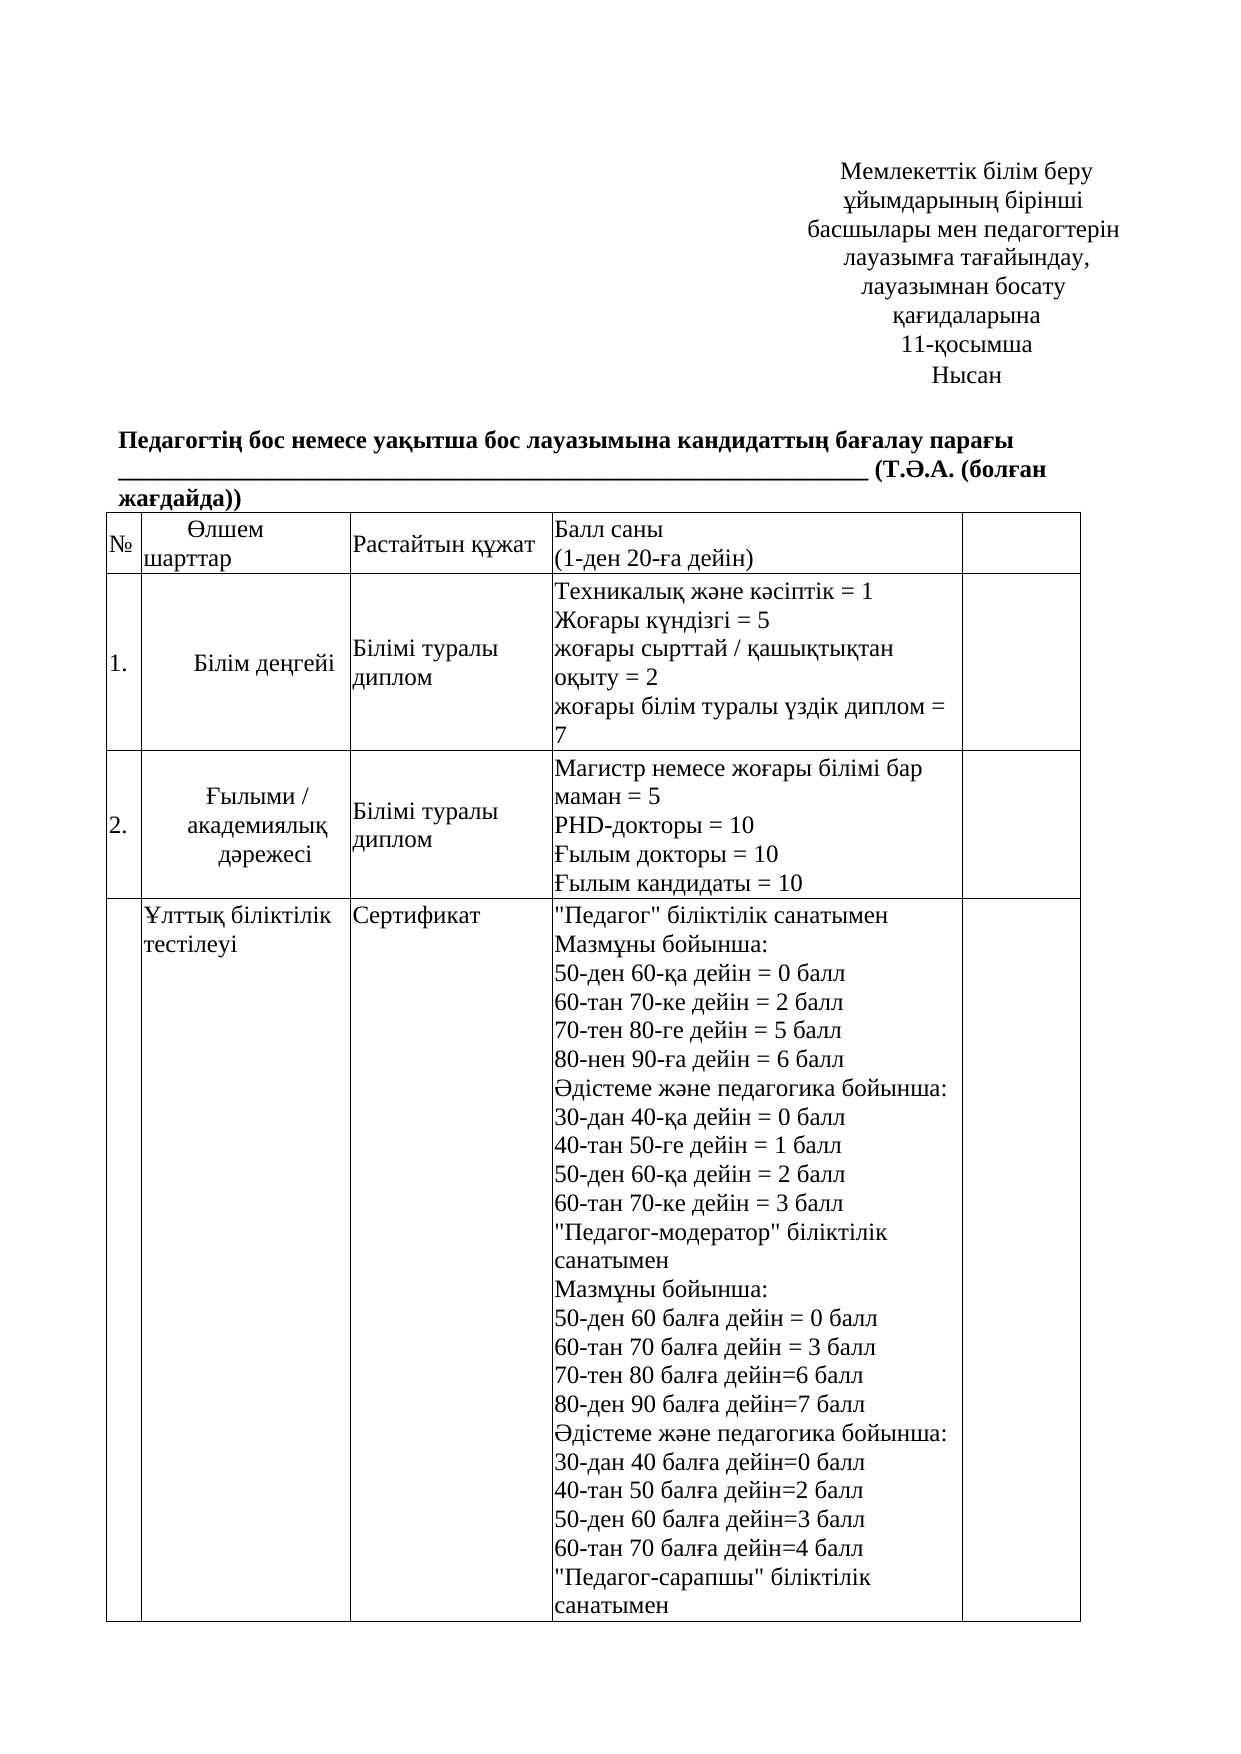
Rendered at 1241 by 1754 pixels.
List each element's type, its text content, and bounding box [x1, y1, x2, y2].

table_cell Нысан [785, 359, 1148, 391]
table_cell [963, 899, 1080, 1621]
table_header Растайтын құжат [351, 513, 552, 573]
table_cell 2. [107, 751, 141, 898]
table_header Мемлекеттік білім беру ұйымдарының бірінші басшылары мен педагогтерін лауазымға тағайындау, лауазымнан босату қағидаларына 11-қосымша [785, 155, 1148, 359]
table_cell 1. [107, 574, 141, 750]
table_cell Техникалық және кәсіптік = 1 Жоғары күндізгі = 5 жоғары сырттай / қашықтықтан оқыту = 2 жоғары білім туралы үздік диплом = 7 [553, 574, 962, 750]
table_cell [963, 751, 1080, 898]
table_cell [142, 899, 350, 1621]
table_cell Сертификат [351, 899, 552, 1621]
table_header № [107, 513, 141, 573]
table_header Балл саны (1-ден 20-ға дейін) [553, 513, 962, 573]
table_cell Білімі туралы диплом [351, 574, 552, 750]
table_header Өлшем шарттар [142, 513, 350, 573]
table_cell Ғылыми / академиялық дәрежесі [142, 751, 350, 898]
text Педагогтің бос немесе уақытша бос лауазымына кандидаттың бағалау парағы ____________________________________________________________ (Т.Ә.А. (болған жағдайда)) [118, 425, 1167, 512]
table_cell Білім деңгейі [142, 574, 350, 750]
table_cell [963, 574, 1080, 750]
table_cell Магистр немесе жоғары білімі бар маман = 5 PHD-докторы = 10 Ғылым докторы = 10 Ғылым кандидаты = 10 [553, 751, 962, 898]
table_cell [553, 899, 962, 1621]
table_header [963, 513, 1080, 573]
table_cell [107, 899, 141, 1621]
table_cell Білімі туралы диплом [351, 751, 552, 898]
